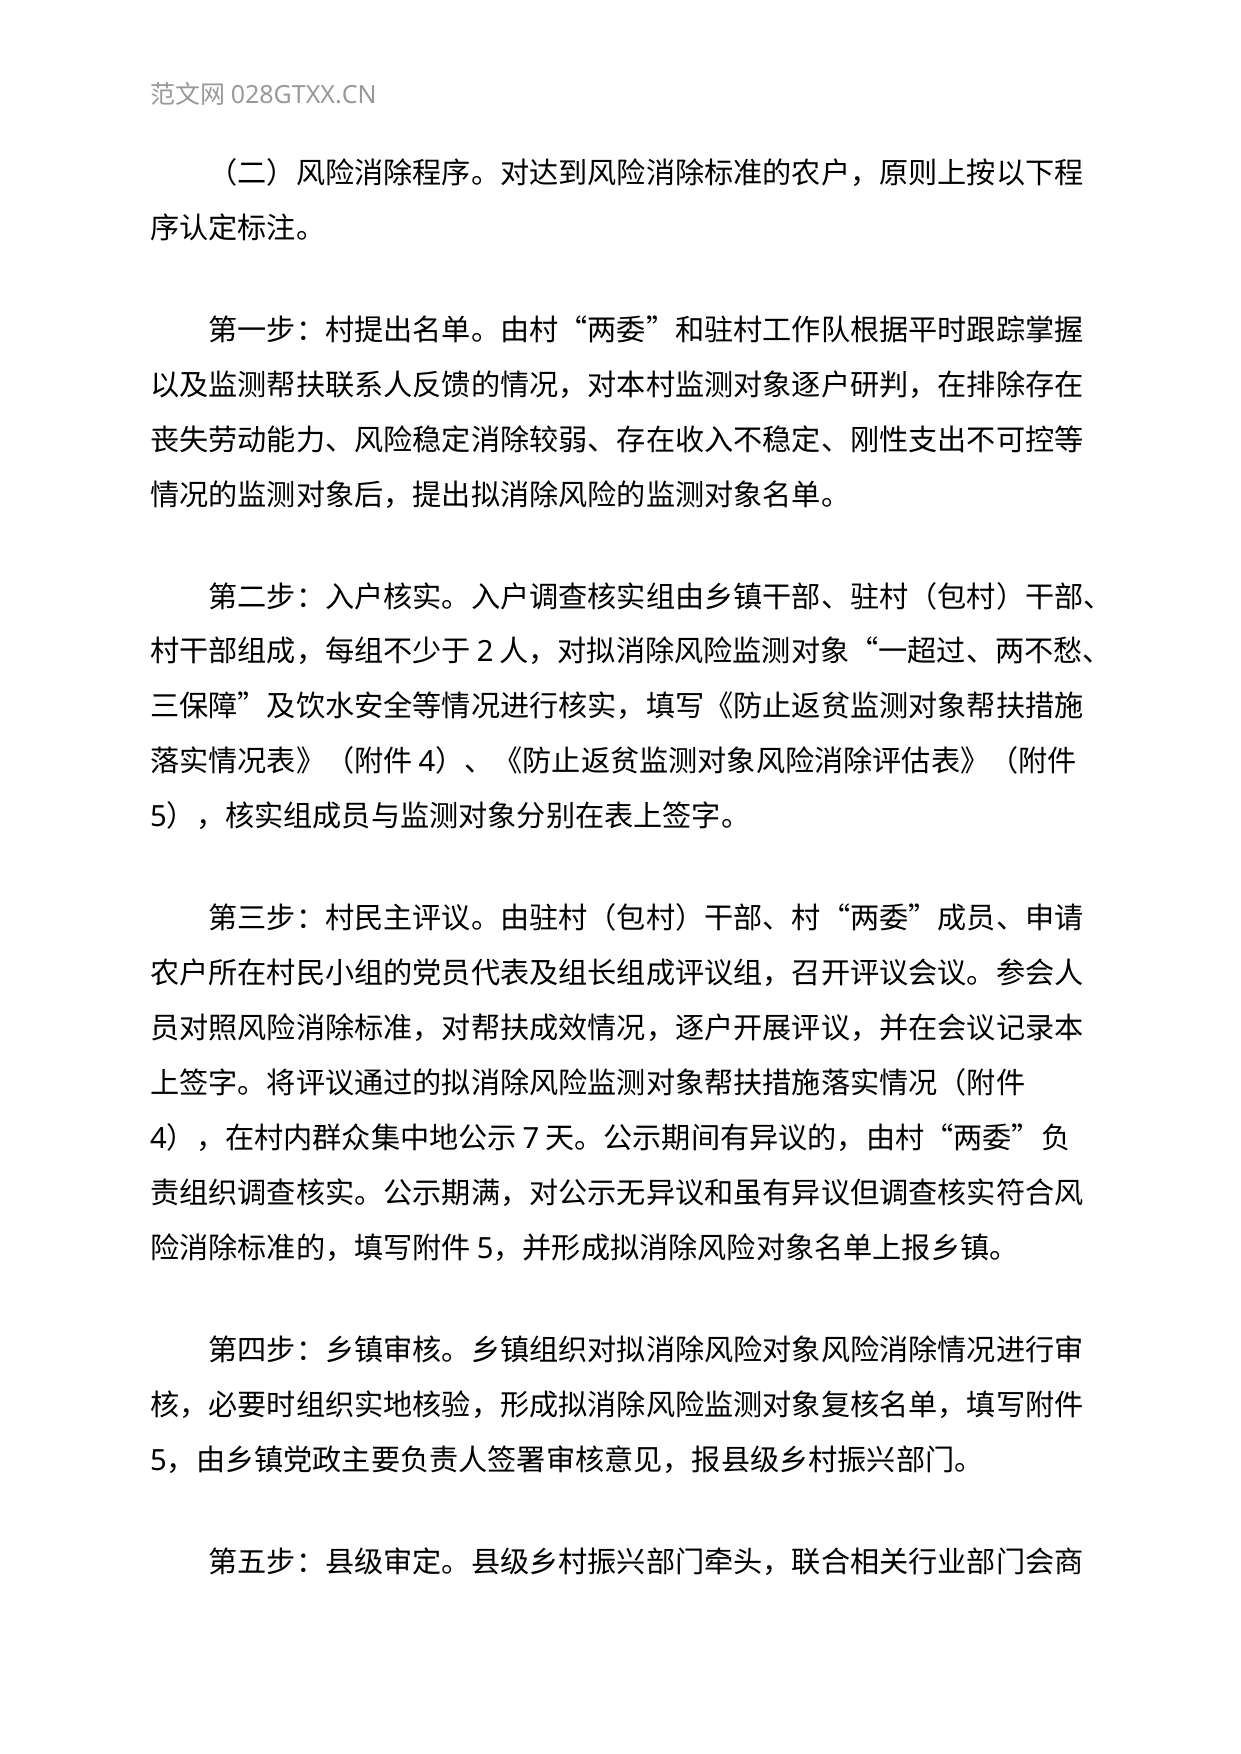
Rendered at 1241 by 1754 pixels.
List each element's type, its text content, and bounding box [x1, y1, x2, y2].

text 第二步：入户核实。入户调查核实组由乡镇干部、驻村（包村）干部、村干部组成，每组不少于2人，对拟消除风险监测对象“一超过、两不愁、三保障”及饮水安全等情况进行核实，填写《防止返贫监测对象帮扶措施落实情况表》（附件4）、《防止返贫监测对象风险消除评估表》（附件5），核实组成员与监测对象分别在表上签字。 [150, 573, 1090, 835]
text 第一步：村提出名单。由村“两委”和驻村工作队根据平时跟踪掌握以及监测帮扶联系人反馈的情况，对本村监测对象逐户研判，在排除存在丧失劳动能力、风险稳定消除较弱、存在收入不稳定、刚性支出不可控等情况的监测对象后，提出拟消除风险的监测对象名单。 [150, 307, 1090, 514]
text 第四步：乡镇审核。乡镇组织对拟消除风险对象风险消除情况进行审核，必要时组织实地核验，形成拟消除风险监测对象复核名单，填写附件5，由乡镇党政主要负责人签署审核意见，报县级乡村振兴部门。 [150, 1326, 1090, 1478]
text 第三步：村民主评议。由驻村（包村）干部、村“两委”成员、申请农户所在村民小组的党员代表及组长组成评议组，召开评议会议。参会人员对照风险消除标准，对帮扶成效情况，逐户开展评议，并在会议记录本上签字。将评议通过的拟消除风险监测对象帮扶措施落实情况（附件4），在村内群众集中地公示7天。公示期间有异议的，由村“两委”负责组织调查核实。公示期满，对公示无异议和虽有异议但调查核实符合风险消除标准的，填写附件5，并形成拟消除风险对象名单上报乡镇。 [150, 895, 1090, 1267]
text （二）风险消除程序。对达到风险消除标准的农户，原则上按以下程序认定标注。 [150, 150, 1090, 247]
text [150, 1538, 1090, 1580]
